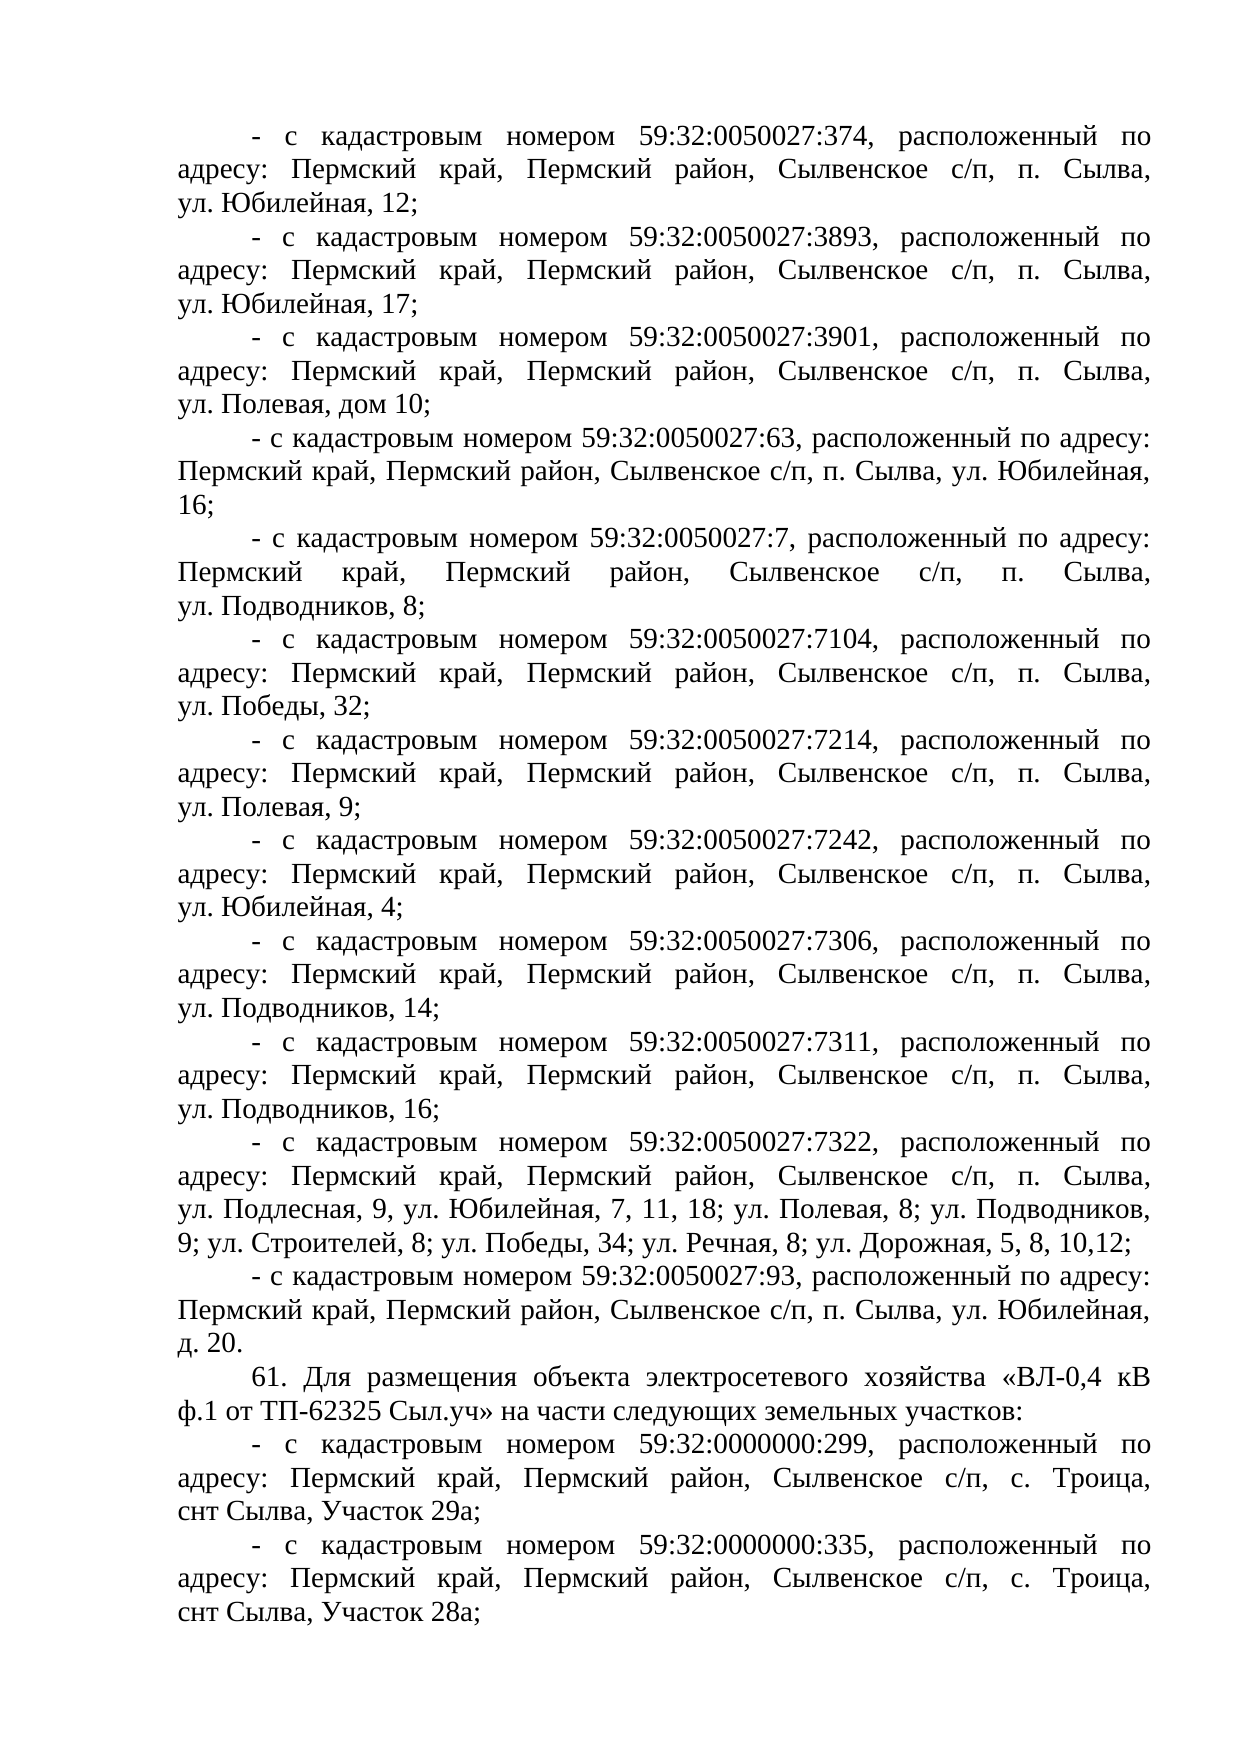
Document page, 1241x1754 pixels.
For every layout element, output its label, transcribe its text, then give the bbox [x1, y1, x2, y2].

text - с кадастровым номером 59:32:0050027:7311, расположенный по адресу: Пермский край, Пермский район, Сылвенское с/п, п. Сылва, ул. Подводников, 16; [177, 1024, 1152, 1124]
text - с кадастровым номером 59:32:0050027:374, расположенный по адресу: Пермский край, Пермский район, Сылвенское с/п, п. Сылва, ул. Юбилейная, 12; [177, 118, 1152, 219]
text - с кадастровым номером 59:32:0050027:93, расположенный по адресу: Пермский край, Пермский район, Сылвенское с/п, п. Сылва, ул. Юбилейная, д. 20. [177, 1258, 1152, 1359]
text - с кадастровым номером 59:32:0050027:7306, расположенный по адресу: Пермский край, Пермский район, Сылвенское с/п, п. Сылва, ул. Подводников, 14; [177, 923, 1152, 1024]
text - с кадастровым номером 59:32:0050027:3901, расположенный по адресу: Пермский край, Пермский район, Сылвенское с/п, п. Сылва, ул. Полевая, дом 10; [177, 319, 1152, 420]
text - с кадастровым номером 59:32:0050027:7214, расположенный по адресу: Пермский край, Пермский район, Сылвенское с/п, п. Сылва, ул. Полевая, 9; [177, 722, 1152, 822]
text 61. Для размещения объекта электросетевого хозяйства «ВЛ-0,4 кВ ф.1 от ТП-62325 Сыл.уч» на части следующих земельных участков: [177, 1359, 1152, 1426]
text - с кадастровым номером 59:32:0050027:7, расположенный по адресу: Пермский край, Пермский район, Сылвенское с/п, п. Сылва, ул. Подводников, 8; [177, 521, 1152, 621]
text - с кадастровым номером 59:32:0050027:7104, расположенный по адресу: Пермский край, Пермский район, Сылвенское с/п, п. Сылва, ул. Победы, 32; [177, 621, 1152, 722]
text - с кадастровым номером 59:32:0000000:335, расположенный по адресу: Пермский край, Пермский район, Сылвенское с/п, с. Троица, снт Сылва, Участок 28а; [177, 1527, 1152, 1627]
text - с кадастровым номером 59:32:0050027:7322, расположенный по адресу: Пермский край, Пермский район, Сылвенское с/п, п. Сылва, ул. Подлесная, 9, ул. Юбилейная, 7, 11, 18; ул. Полевая, 8; ул. Подводников, 9; ул. Строителей, 8; ул. Победы, 34; ул. Речная, 8; ул. Дорожная, 5, 8, 10,12; [177, 1124, 1152, 1258]
text - с кадастровым номером 59:32:0000000:299, расположенный по адресу: Пермский край, Пермский район, Сылвенское с/п, с. Троица, снт Сылва, Участок 29а; [177, 1426, 1152, 1527]
text - с кадастровым номером 59:32:0050027:3893, расположенный по адресу: Пермский край, Пермский район, Сылвенское с/п, п. Сылва, ул. Юбилейная, 17; [177, 219, 1152, 319]
text - с кадастровым номером 59:32:0050027:7242, расположенный по адресу: Пермский край, Пермский район, Сылвенское с/п, п. Сылва, ул. Юбилейная, 4; [177, 822, 1152, 923]
text - с кадастровым номером 59:32:0050027:63, расположенный по адресу: Пермский край, Пермский район, Сылвенское с/п, п. Сылва, ул. Юбилейная, 16; [177, 420, 1152, 521]
